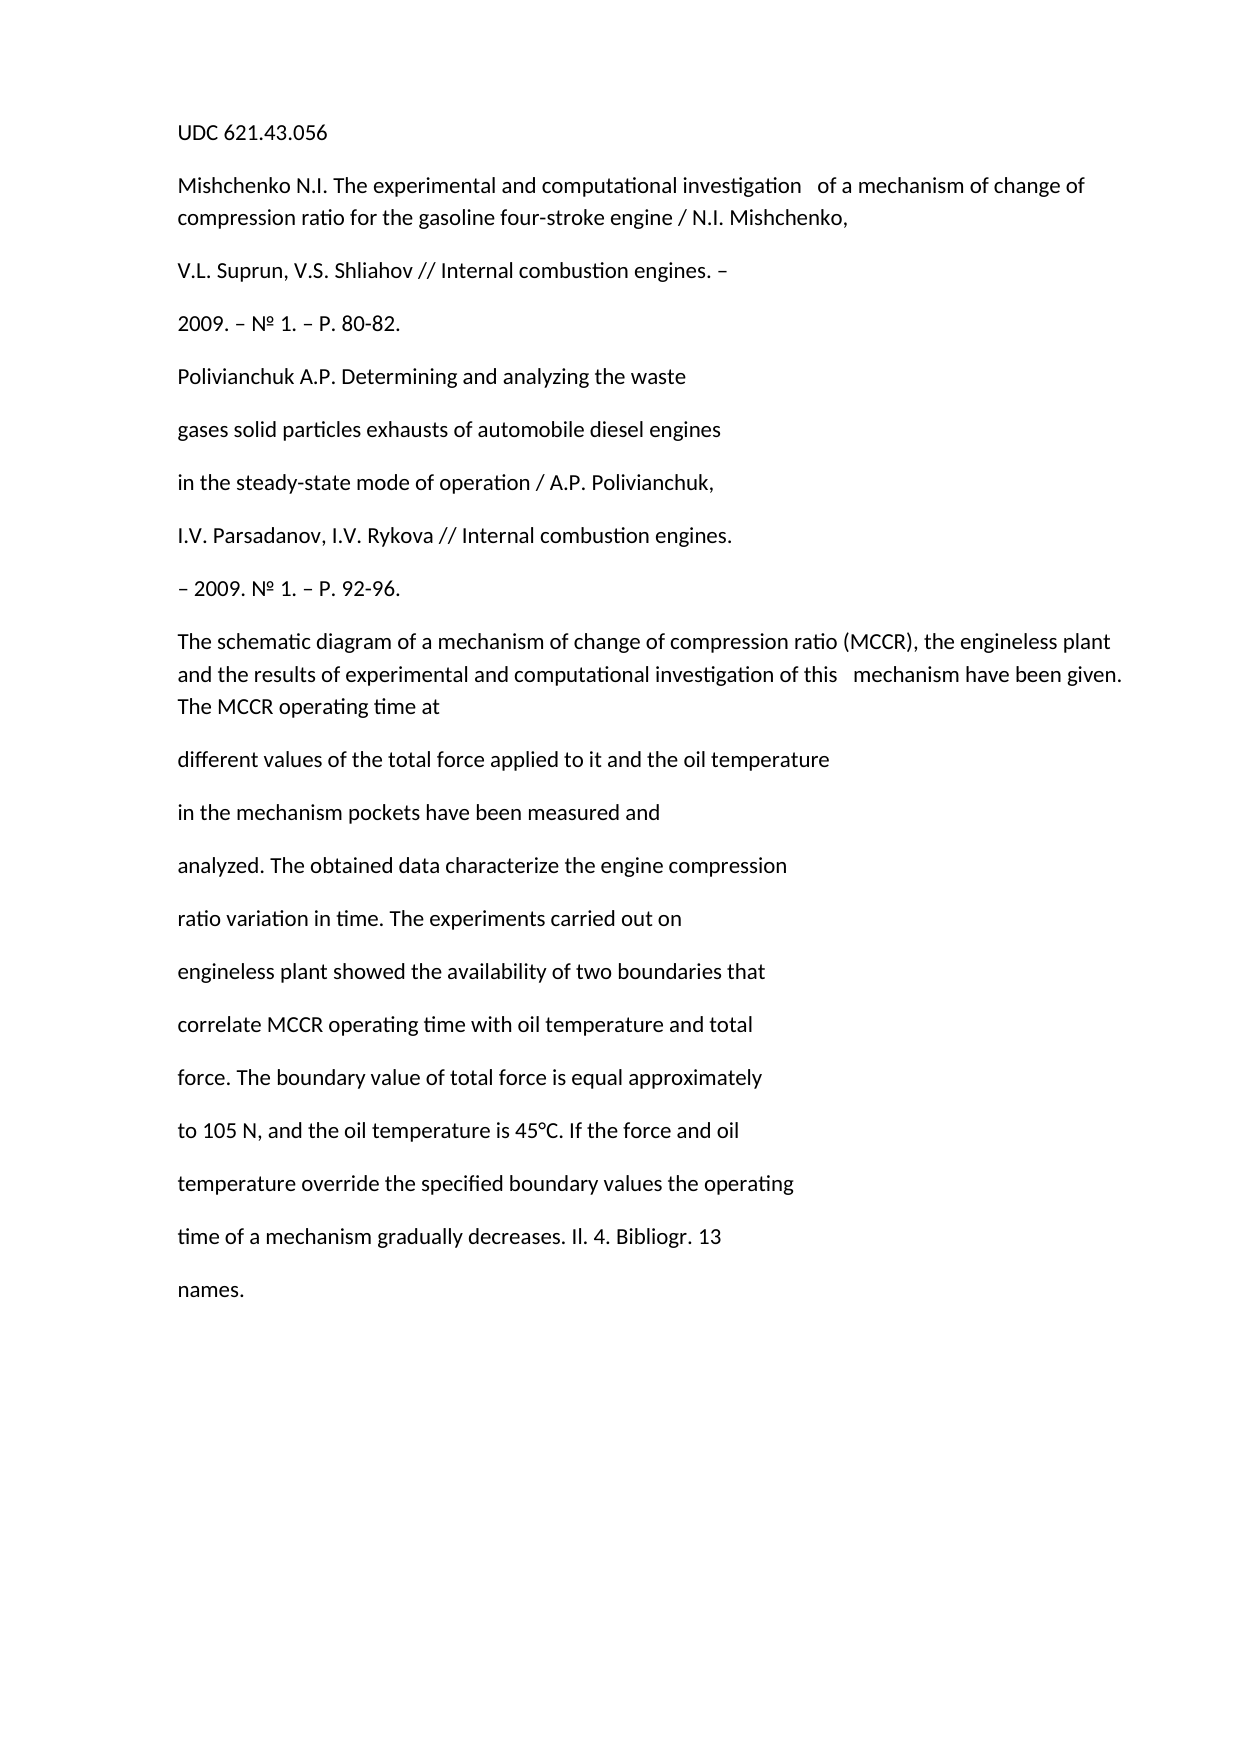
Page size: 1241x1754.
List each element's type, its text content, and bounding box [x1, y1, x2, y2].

text temperature override the specified boundary values the operating [177, 1169, 1152, 1197]
text engineless plant showed the availability of two boundaries that [177, 957, 1152, 985]
text 2009. – № 1. – P. 80-82. [177, 309, 1152, 337]
text names. [177, 1275, 1152, 1303]
text UDC 621.43.056 [177, 118, 1152, 146]
text analyzed. The obtained data characterize the engine compression [177, 851, 1152, 879]
text time of a mechanism gradually decreases. Il. 4. Bibliogr. 13 [177, 1222, 1152, 1250]
text I.V. Parsadanov, I.V. Rykova // Internal combustion engines. [177, 521, 1152, 549]
text gases solid particles exhausts of automobile diesel engines [177, 415, 1152, 443]
text different values of the total force applied to it and the oil temperature [177, 745, 1152, 773]
text ratio variation in time. The experiments carried out on [177, 904, 1152, 932]
text in the mechanism pockets have been measured and [177, 798, 1152, 826]
text correlate MCCR operating time with oil temperature and total [177, 1010, 1152, 1038]
text Mishchenko N.I. The experimental and computational investigation of a mechanism of change of compression ratio for the gasoline four-stroke engine / N.I. Mishchenko, [177, 171, 1152, 231]
text V.L. Suprun, V.S. Shliahov // Internal combustion engines. – [177, 256, 1152, 284]
text force. The boundary value of total force is equal approximately [177, 1063, 1152, 1091]
text to 105 N, and the oil temperature is 45°С. If the force and oil [177, 1116, 1152, 1144]
text Polivianchuk A.P. Determining and analyzing the waste [177, 362, 1152, 390]
text in the steady-state mode of operation / A.P. Polivianchuk, [177, 468, 1152, 496]
text – 2009. № 1. – Р. 92-96. [177, 574, 1152, 602]
text The schematic diagram of a mechanism of change of compression ratio (MCCR), the engineless plant and the results of experimental and computational investigation of this mechanism have been given. The MCCR operating time at [177, 627, 1152, 720]
